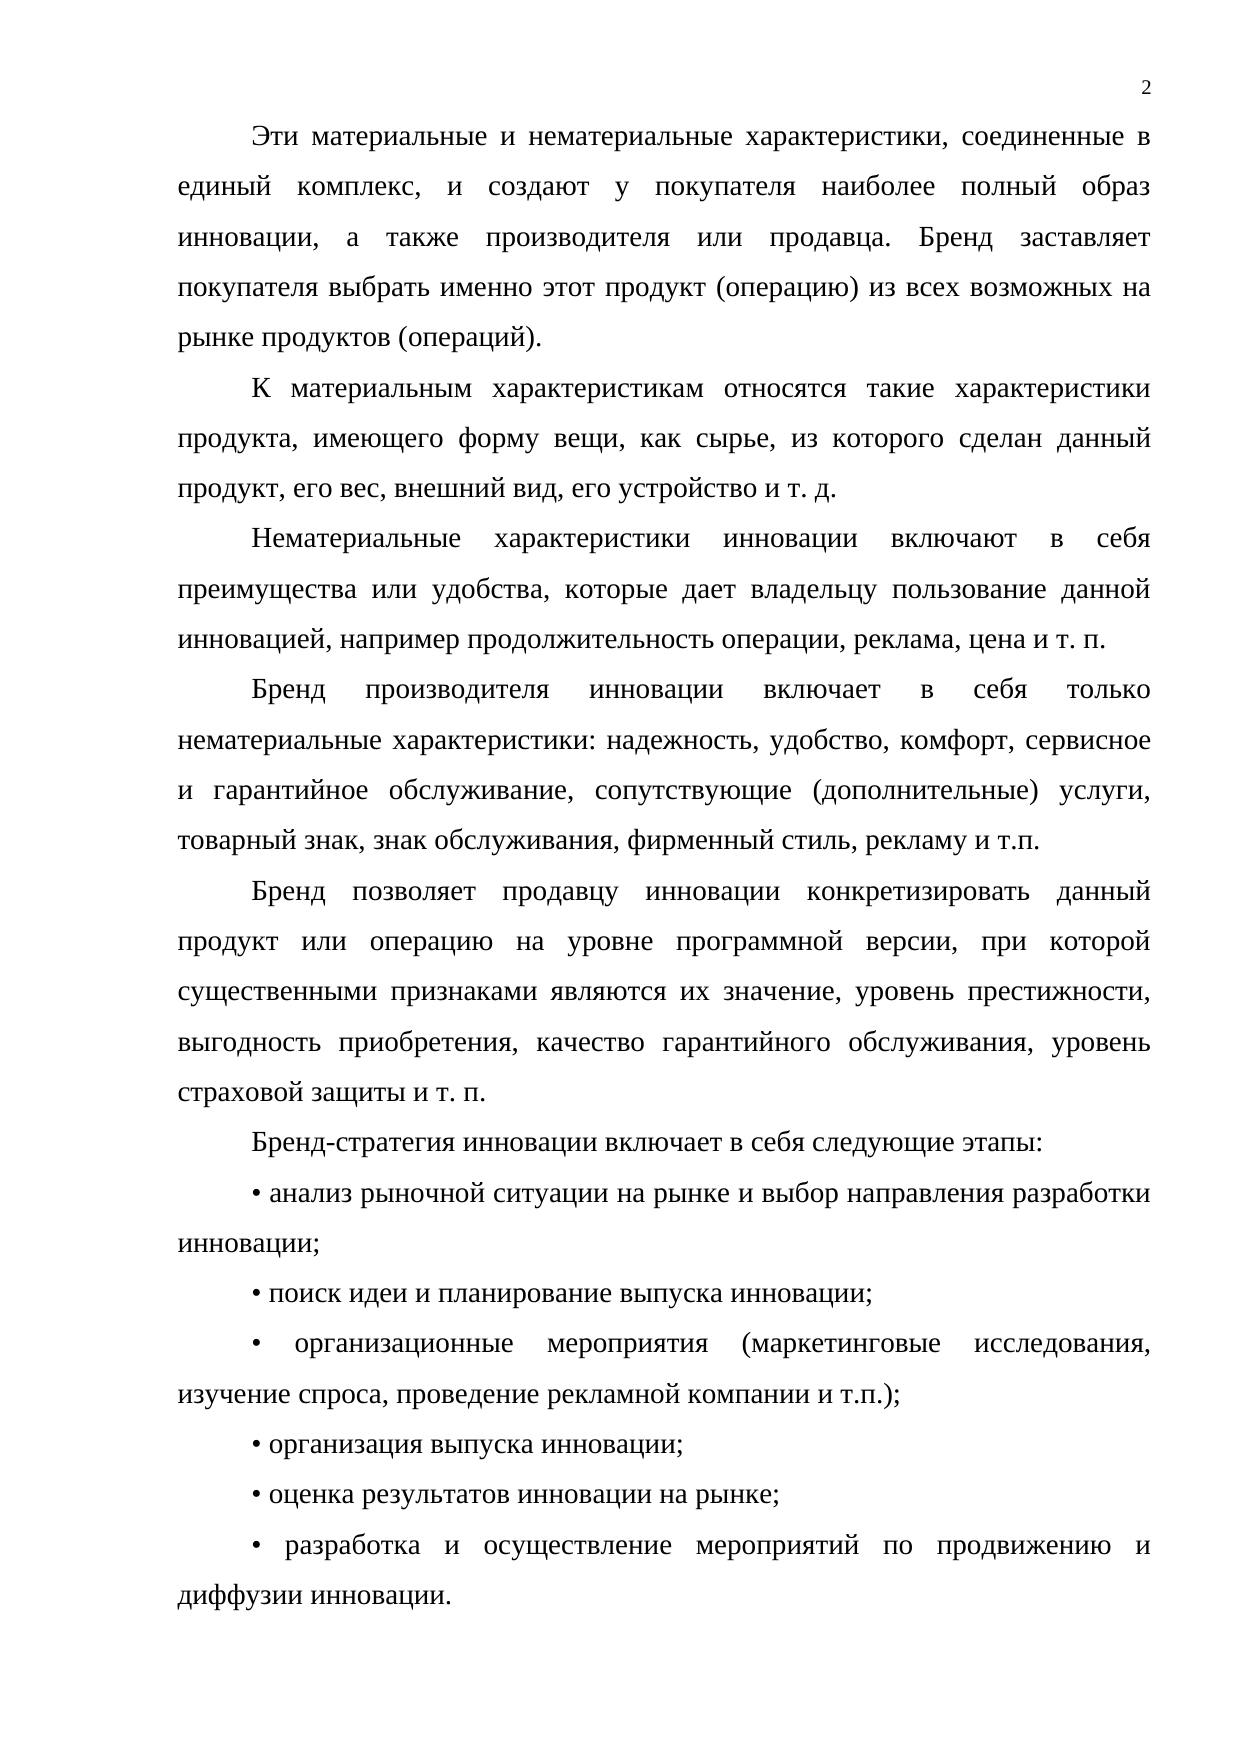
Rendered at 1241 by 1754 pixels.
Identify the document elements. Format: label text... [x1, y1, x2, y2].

text • оценка результатов инновации на рынке; [177, 1477, 1152, 1510]
text Бренд позволяет продавцу инновации конкретизировать данный продукт или операцию на уровне программной версии, при которой существенными признаками являются их значение, уровень престижности, выгодность приобретения, качество гарантийного обслуживания, уровень страховой защиты и т. п. [177, 873, 1152, 1108]
text Бренд производителя инновации включает в себя только нематериальные характеристики: надежность, удобство, комфорт, сервисное и гарантийное обслуживание, сопутствующие (дополнительные) услуги, товарный знак, знак обслуживания, фирменный стиль, рекламу и т.п. [177, 672, 1152, 856]
text Эти материальные и нематериальные характеристики, соединенные в единый комплекс, и создают у покупателя наиболее полный образ инновации, а также производителя или продавца. Бренд заставляет покупателя выбрать именно этот продукт (операцию) из всех возможных на рынке продуктов (операций). [177, 118, 1152, 353]
text Бренд-стратегия инновации включает в себя следующие этапы: [177, 1124, 1152, 1158]
text • поиск идеи и планирование выпуска инновации; [177, 1275, 1152, 1309]
text • организационные мероприятия (маркетинговые исследования, изучение спроса, проведение рекламной компании и т.п.); [177, 1326, 1152, 1409]
text Нематериальные характеристики инновации включают в себя преимущества или удобства, которые дает владельцу пользование данной инновацией, например продолжительность операции, реклама, цена и т. п. [177, 521, 1152, 655]
text • разработка и осуществление мероприятий по продвижению и диффузии инновации. [177, 1527, 1152, 1611]
text К материальным характеристикам относятся такие характеристики продукта, имеющего форму вещи, как сырье, из которого сделан данный продукт, его вес, внешний вид, его устройство и т. д. [177, 370, 1152, 504]
text • анализ рыночной ситуации на рынке и выбор направления разработки инновации; [177, 1175, 1152, 1258]
text • организация выпуска инновации; [177, 1426, 1152, 1460]
